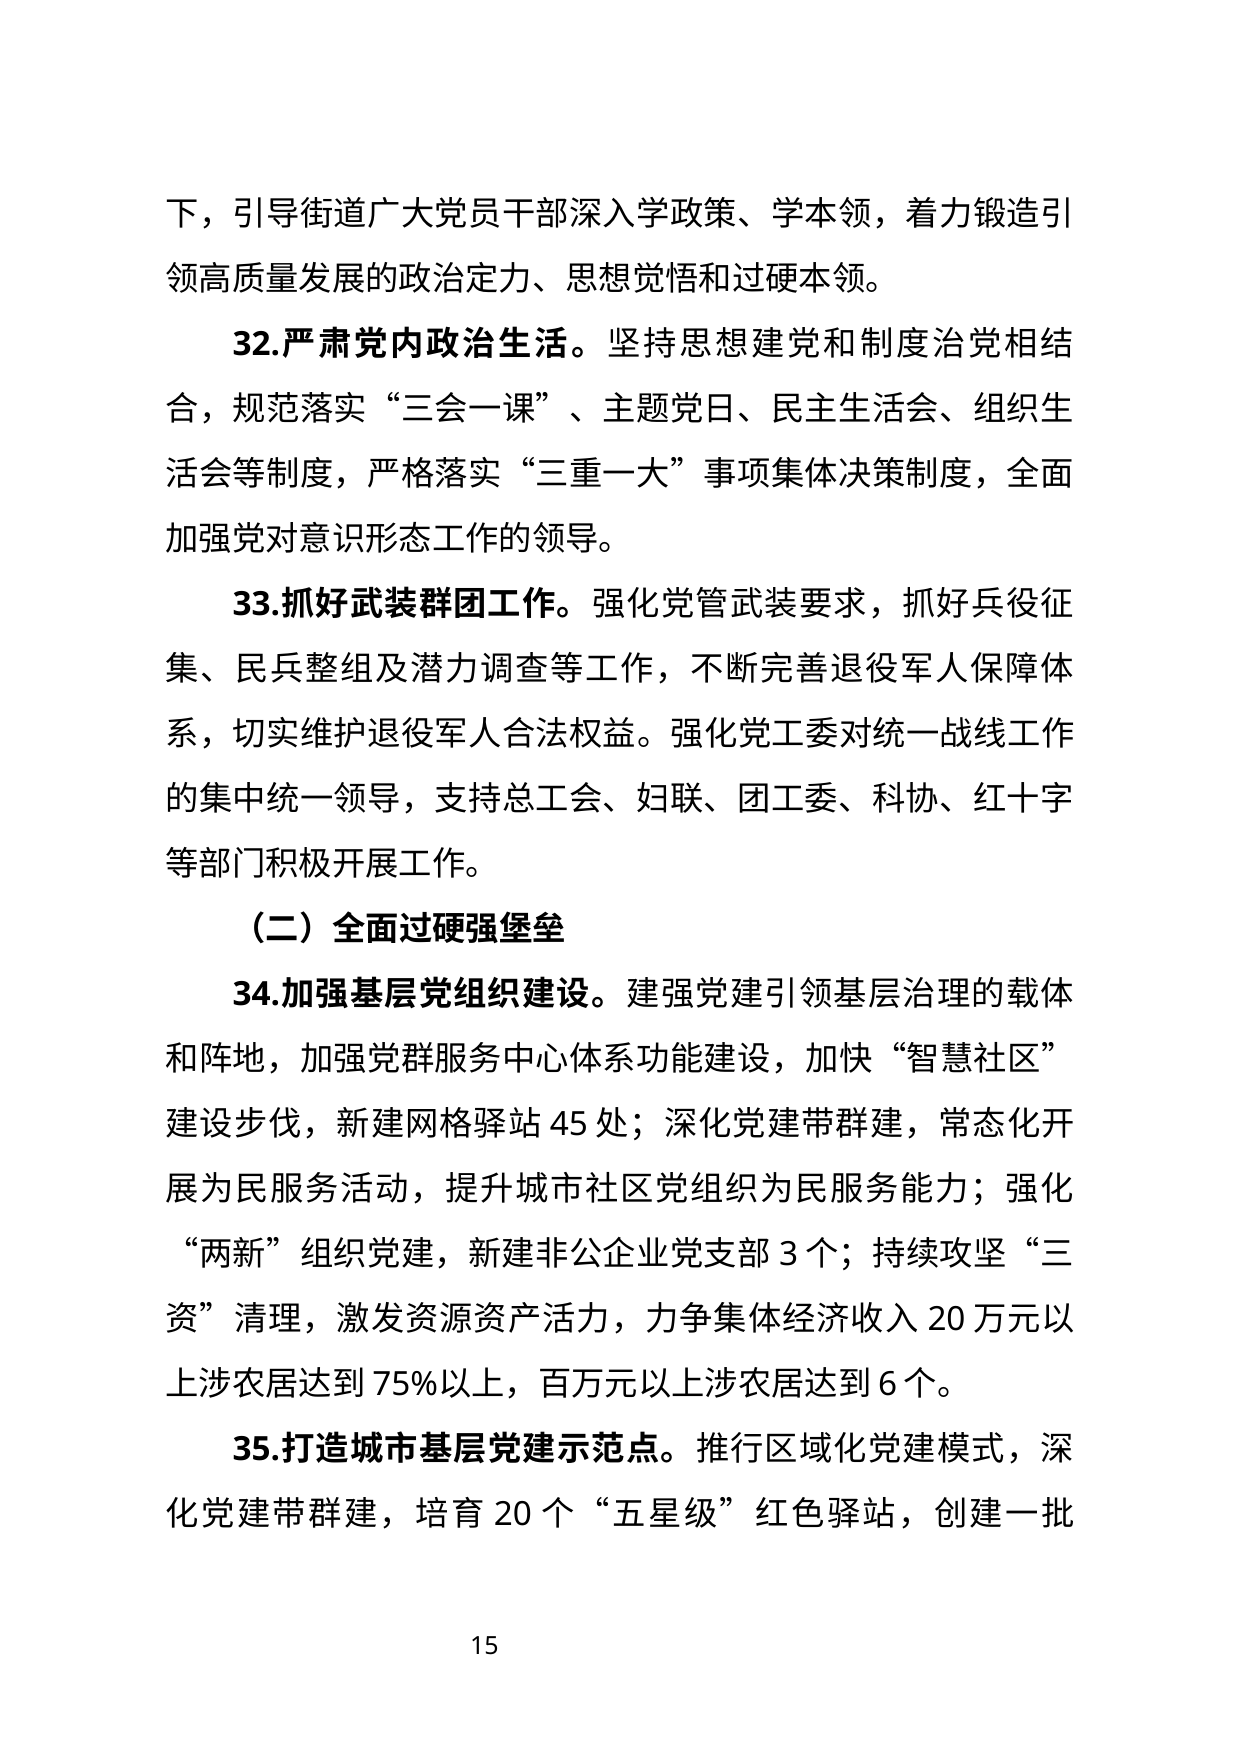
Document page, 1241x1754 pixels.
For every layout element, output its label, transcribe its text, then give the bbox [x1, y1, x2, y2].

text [165, 178, 1075, 308]
text 34.加强基层党组织建设。建强党建引领基层治理的载体和阵地，加强党群服务中心体系功能建设，加快“智慧社区”建设步伐，新建网格驿站45处；深化党建带群建，常态化开展为民服务活动，提升城市社区党组织为民服务能力；强化“两新”组织党建，新建非公企业党支部3个；持续攻坚“三资”清理，激发资源资产活力，力争集体经济收入20万元以上涉农居达到75%以上，百万元以上涉农居达到6个。 [165, 958, 1075, 1413]
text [165, 1413, 1075, 1543]
text 32.严肃党内政治生活。坚持思想建党和制度治党相结合，规范落实“三会一课”、主题党日、民主生活会、组织生活会等制度，严格落实“三重一大”事项集体决策制度，全面加强党对意识形态工作的领导。 [165, 308, 1075, 568]
text （二）全面过硬强堡垒 [165, 893, 1075, 958]
text 33.抓好武装群团工作。强化党管武装要求，抓好兵役征集、民兵整组及潜力调查等工作，不断完善退役军人保障体系，切实维护退役军人合法权益。强化党工委对统一战线工作的集中统一领导，支持总工会、妇联、团工委、科协、红十字等部门积极开展工作。 [165, 568, 1075, 893]
